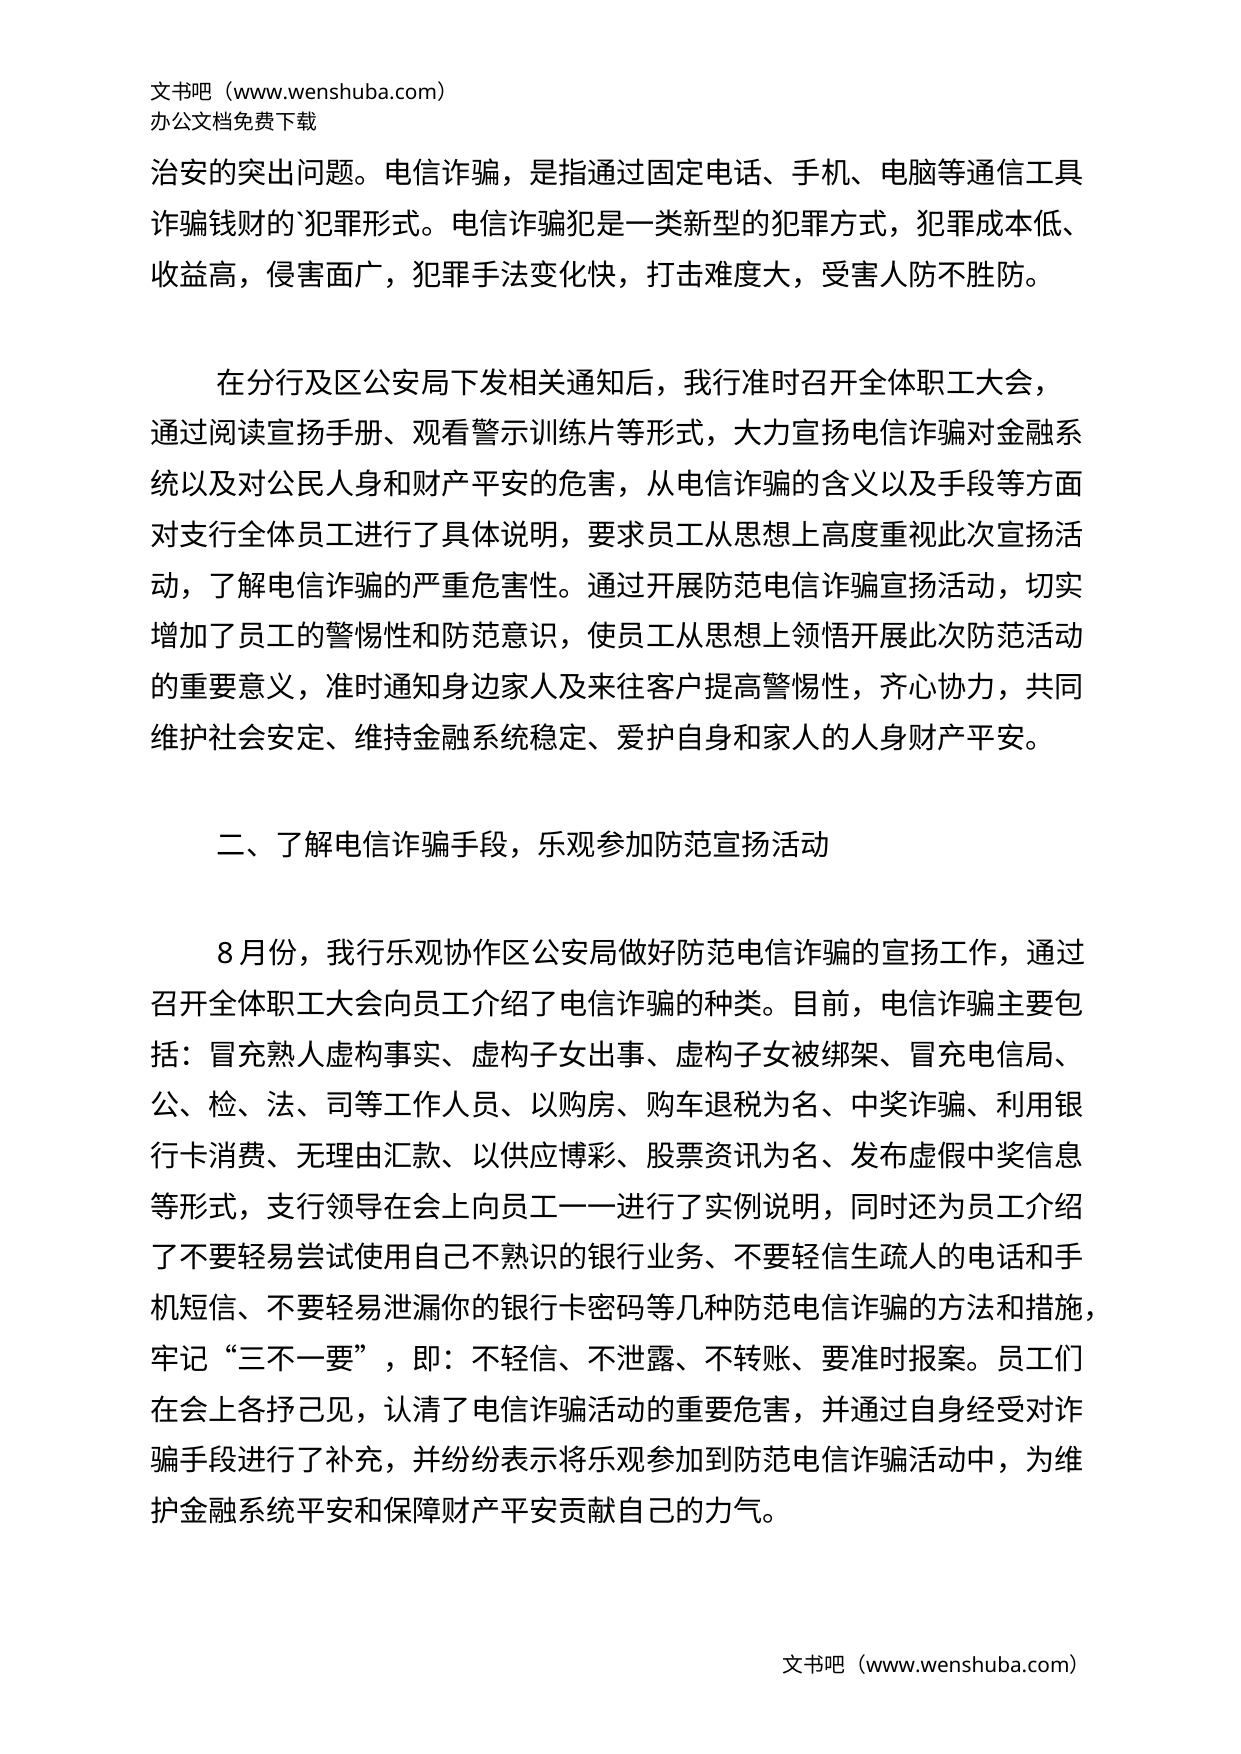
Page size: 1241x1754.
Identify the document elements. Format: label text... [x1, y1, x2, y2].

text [150, 150, 1090, 294]
text 二、了解电信诈骗手段，乐观参加防范宣扬活动 [150, 822, 1090, 864]
text 8月份，我行乐观协作区公安局做好防范电信诈骗的宣扬工作，通过召开全体职工大会向员工介绍了电信诈骗的种类。目前，电信诈骗主要包括：冒充熟人虚构事实、虚构子女出事、虚构子女被绑架、冒充电信局、公、检、法、司等工作人员、以购房、购车退税为名、中奖诈骗、利用银行卡消费、无理由汇款、以供应博彩、股票资讯为名、发布虚假中奖信息等形式，支行领导在会上向员工一一进行了实例说明，同时还为员工介绍了不要轻易尝试使用自己不熟识的银行业务、不要轻信生疏人的电话和手机短信、不要轻易泄漏你的银行卡密码等几种防范电信诈骗的方法和措施，牢记“三不一要”，即：不轻信、不泄露、不转账、要准时报案。员工们在会上各抒己见，认清了电信诈骗活动的重要危害，并通过自身经受对诈骗手段进行了补充，并纷纷表示将乐观参加到防范电信诈骗活动中，为维护金融系统平安和保障财产平安贡献自己的力气。 [150, 929, 1090, 1530]
text 在分行及区公安局下发相关通知后，我行准时召开全体职工大会，通过阅读宣扬手册、观看警示训练片等形式，大力宣扬电信诈骗对金融系统以及对公民人身和财产平安的危害，从电信诈骗的含义以及手段等方面对支行全体员工进行了具体说明，要求员工从思想上高度重视此次宣扬活动，了解电信诈骗的严重危害性。通过开展防范电信诈骗宣扬活动，切实增加了员工的警惕性和防范意识，使员工从思想上领悟开展此次防范活动的重要意义，准时通知身边家人及来往客户提高警惕性，齐心协力，共同维护社会安定、维持金融系统稳定、爱护自身和家人的人身财产平安。 [150, 359, 1090, 757]
